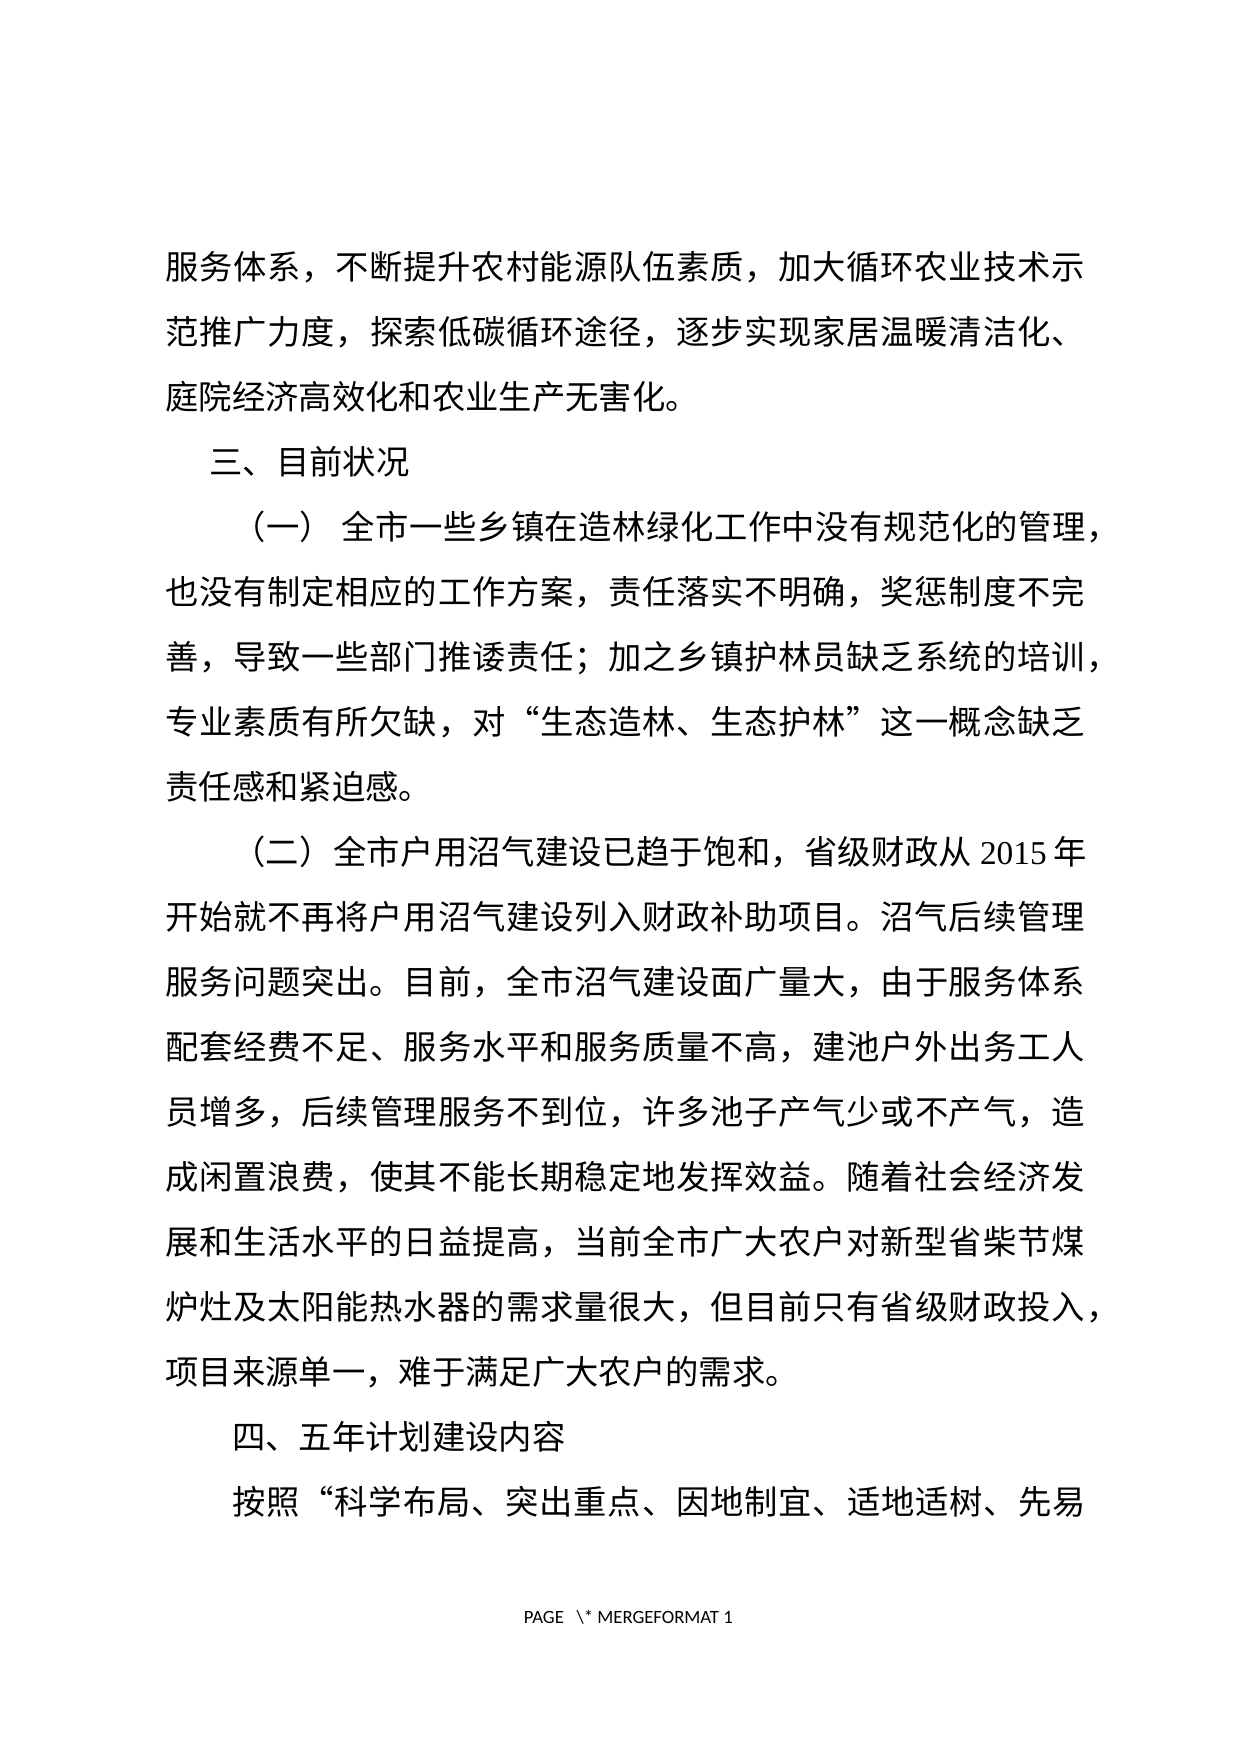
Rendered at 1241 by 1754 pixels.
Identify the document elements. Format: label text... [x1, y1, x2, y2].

text 三、目前状况 [209, 428, 1087, 493]
text （一） 全市一些乡镇在造林绿化工作中没有规范化的管理，也没有制定相应的工作方案，责任落实不明确，奖惩制度不完善，导致一些部门推诿责任；加之乡镇护林员缺乏系统的培训，专业素质有所欠缺，对“生态造林、生态护林”这一概念缺乏责任感和紧迫感。 [165, 493, 1087, 818]
text 四、五年计划建设内容 [165, 1403, 1087, 1468]
text （二）全市户用沼气建设已趋于饱和，省级财政从2015年开始就不再将户用沼气建设列入财政补助项目。沼气后续管理服务问题突出。目前，全市沼气建设面广量大，由于服务体系配套经费不足、服务水平和服务质量不高，建池户外出务工人员增多，后续管理服务不到位，许多池子产气少或不产气，造成闲置浪费，使其不能长期稳定地发挥效益。随着社会经济发展和生活水平的日益提高，当前全市广大农户对新型省柴节煤炉灶及太阳能热水器的需求量很大，但目前只有省级财政投入，项目来源单一，难于满足广大农户的需求。 [165, 818, 1087, 1403]
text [165, 1468, 1087, 1533]
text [165, 233, 1087, 428]
